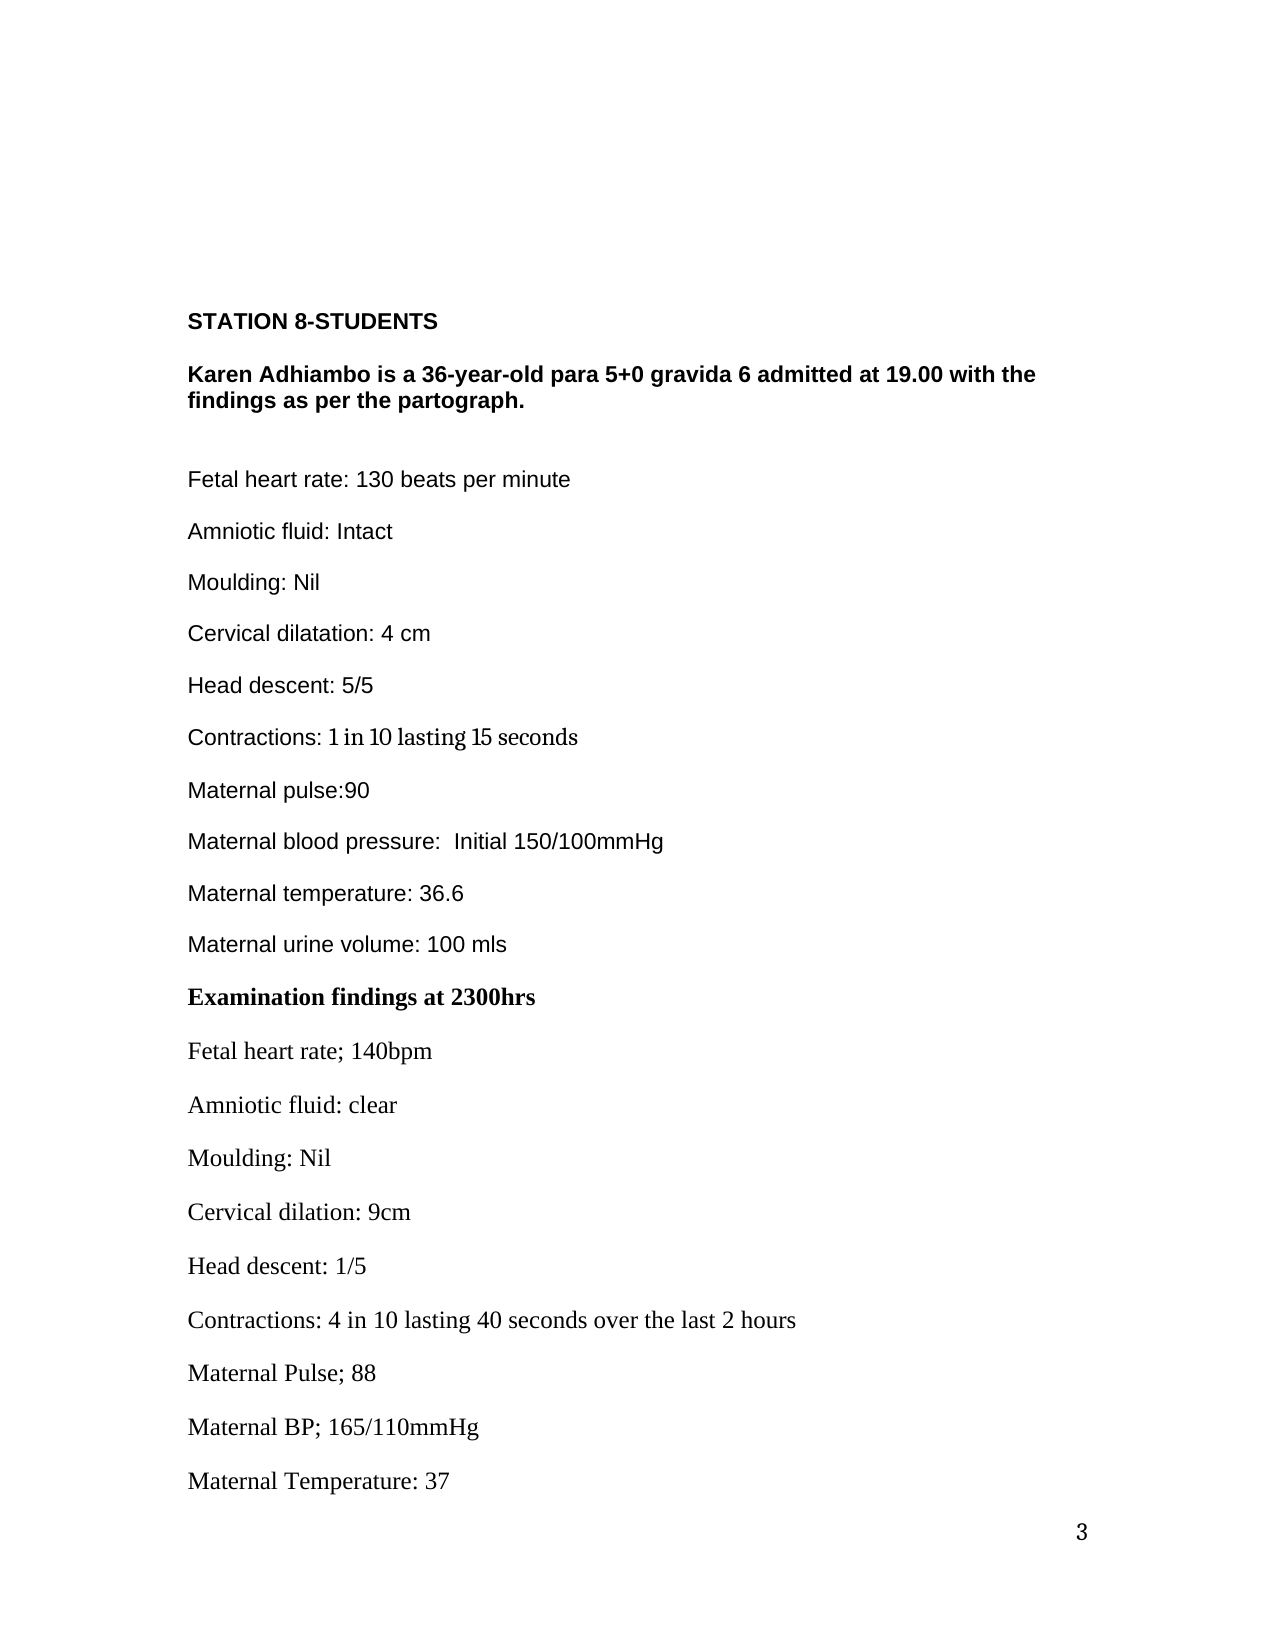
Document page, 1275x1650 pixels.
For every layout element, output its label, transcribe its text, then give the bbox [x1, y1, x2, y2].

text Moulding: Nil [187, 569, 1087, 595]
text Fetal heart rate: 130 beats per minute [187, 466, 1087, 493]
text Contractions: 4 in 10 lasting 40 seconds over the last 2 hours [187, 1305, 1087, 1333]
text Head descent: 1/5 [187, 1251, 1087, 1280]
text Amniotic fluid: clear [187, 1090, 1087, 1118]
text Fetal heart rate; 140bpm [187, 1036, 1087, 1065]
text Moulding: Nil [187, 1143, 1087, 1172]
text Maternal pulse:90 [187, 777, 1087, 803]
text Maternal BP; 165/110mmHg [187, 1412, 1087, 1441]
text Maternal urine volume: 100 mls [187, 931, 1087, 957]
text Head descent: 5/5 [187, 672, 1087, 698]
text Maternal Pulse; 88 [187, 1358, 1087, 1387]
text Examination findings at 2300hrs [187, 982, 1087, 1011]
text Cervical dilatation: 4 cm [187, 620, 1087, 647]
text Maternal temperature: 36.6 [187, 879, 1087, 906]
text Karen Adhiambo is a 36-year-old para 5+0 gravida 6 admitted at 19.00 with the findings as per the partograph. [187, 361, 1087, 413]
text Contractions: 1 in 10 lasting 15 seconds [187, 723, 1087, 752]
text Maternal blood pressure: Initial 150/100mmHg [187, 828, 1087, 854]
text Cervical dilation: 9cm [187, 1197, 1087, 1226]
text STATION 8-STUDENTS [187, 308, 1087, 334]
text Maternal Temperature: 37 [187, 1466, 1087, 1495]
text Amniotic fluid: Intact [187, 518, 1087, 544]
